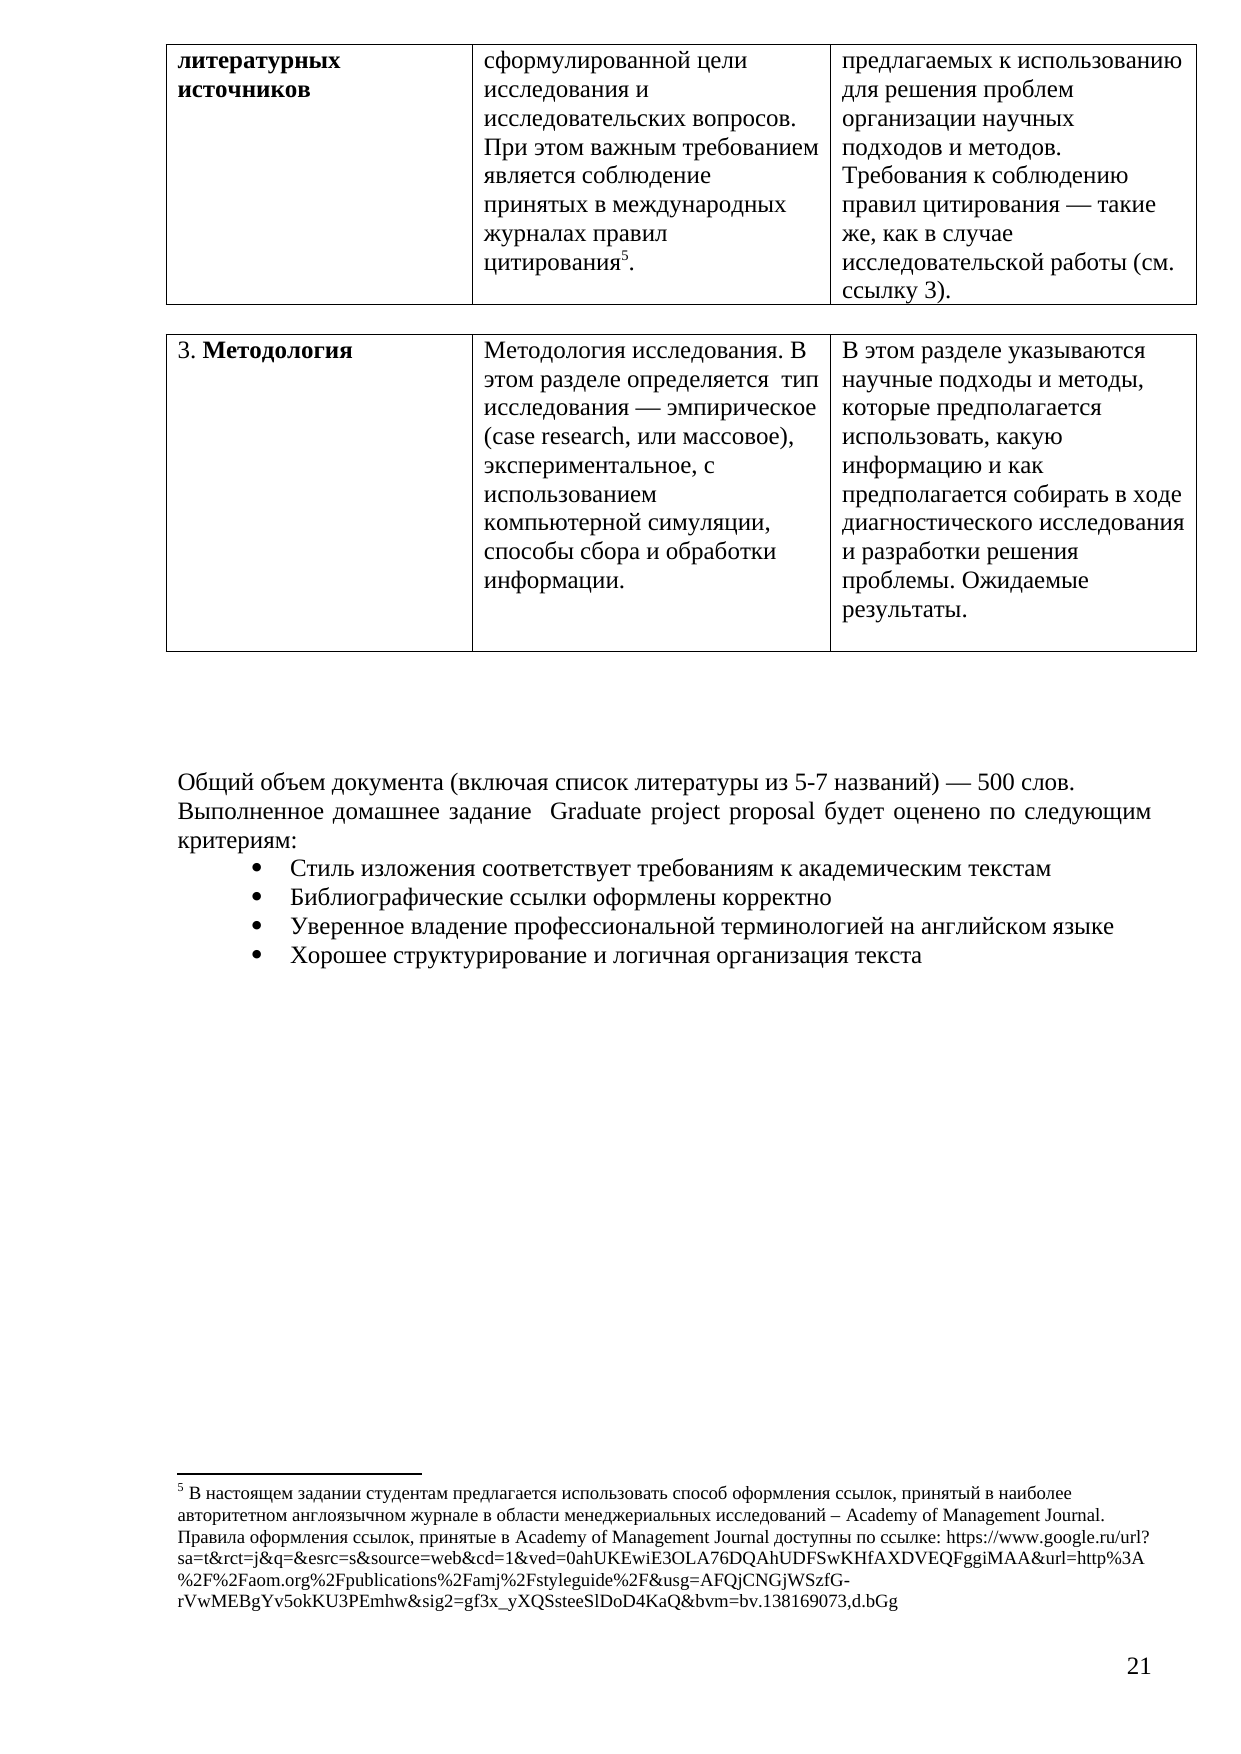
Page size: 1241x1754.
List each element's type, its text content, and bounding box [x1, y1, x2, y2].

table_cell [473, 45, 830, 304]
list Библиографические ссылки оформлены корректно [252, 882, 1152, 911]
list Стиль изложения соответствует требованиям к академическим текстам [252, 853, 1152, 882]
list Хорошее структурирование и логичная организация текста [252, 940, 1152, 968]
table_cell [831, 45, 1196, 304]
table_header 3. Методология [167, 335, 472, 651]
table_header В этом разделе указываются научные подходы и методы, которые предполагается использовать, какую информацию и как предполагается собирать в ходе диагностического исследования и разработки решения проблемы. Ожидаемые результаты. [831, 335, 1196, 651]
text Выполненное домашнее задание Graduate project proposal будет оценено по следующим критериям: [177, 796, 1152, 853]
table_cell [167, 45, 472, 304]
text Общий объем документа (включая список литературы из 5-7 названий) — 500 слов. [177, 767, 1152, 796]
table_header Методология исследования. В этом разделе определяется тип исследования — эмпирическое (case research, или массовое), экспериментальное, с использованием компьютерной симуляции, способы сбора и обработки информации. [473, 335, 830, 651]
list Уверенное владение профессиональной терминологией на английском языке [252, 911, 1152, 940]
